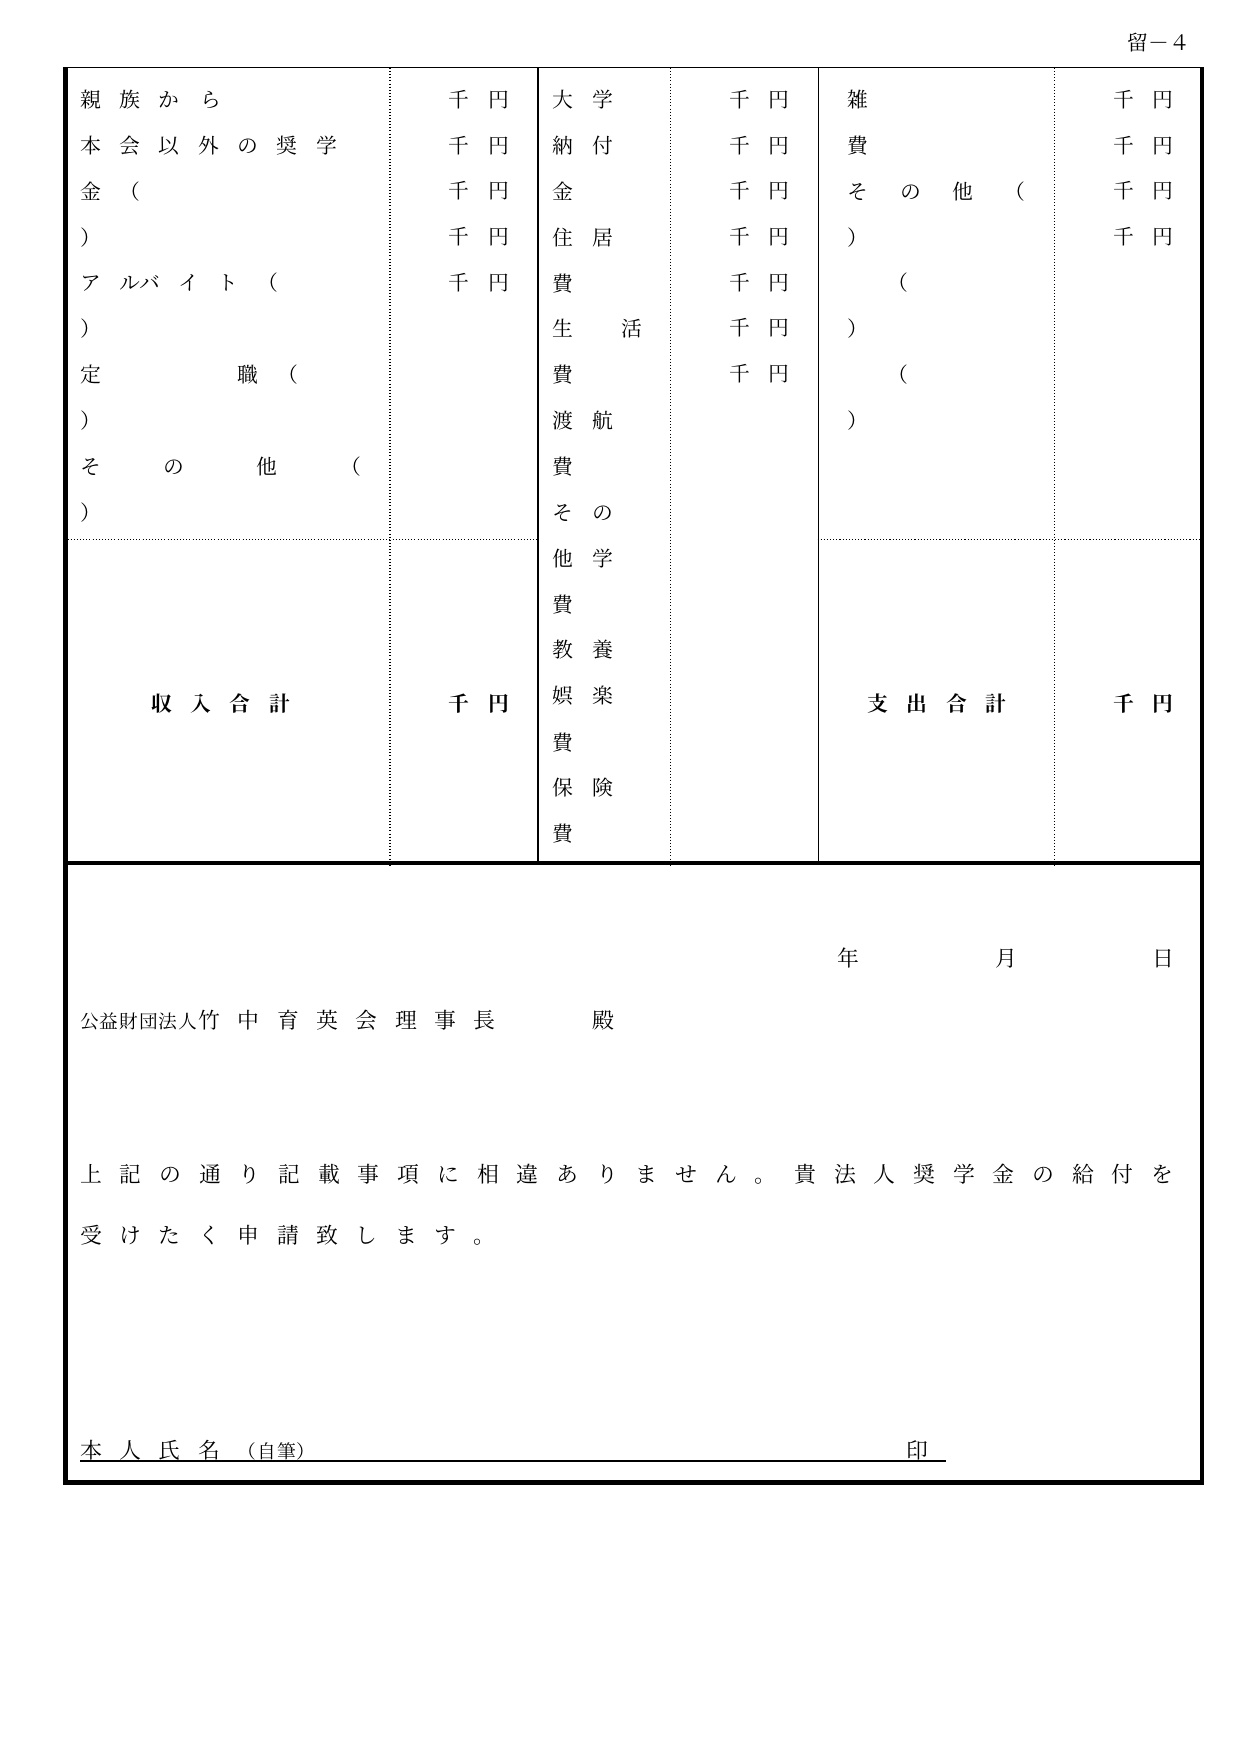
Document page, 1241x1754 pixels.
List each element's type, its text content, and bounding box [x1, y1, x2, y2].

table_cell 収入合計 [68, 539, 390, 861]
table_cell 雑 費 その他（ ） （ ） （ ） [819, 68, 1054, 539]
table_cell 支出合計 [819, 539, 1054, 861]
table_cell 千円 千円 千円 千円 千円 [390, 68, 537, 539]
table_cell 親族から 本会以外の奨学金（ ） アルバイト（ ） 定 職（ ） その他（ ） [68, 68, 390, 539]
table_cell 年 月 日 公益財団法人竹中育英会理事長 殿 上記の通り記載事項に相違ありません。貴法人奨学金の給付を受けたく申請致します。 本人氏名（自筆） 印 [68, 865, 1200, 1480]
table_cell 千円 千円 千円 千円 [1055, 68, 1200, 539]
table_cell 千円 千円 千円 千円 千円 千円 千円 [671, 68, 818, 861]
table_cell 千円 [1055, 539, 1200, 861]
table_cell 大学納付金 住居費 生活費 渡航費 その他学費 教養娯楽費 保険費 [539, 68, 671, 861]
table_cell 千円 [390, 539, 537, 861]
